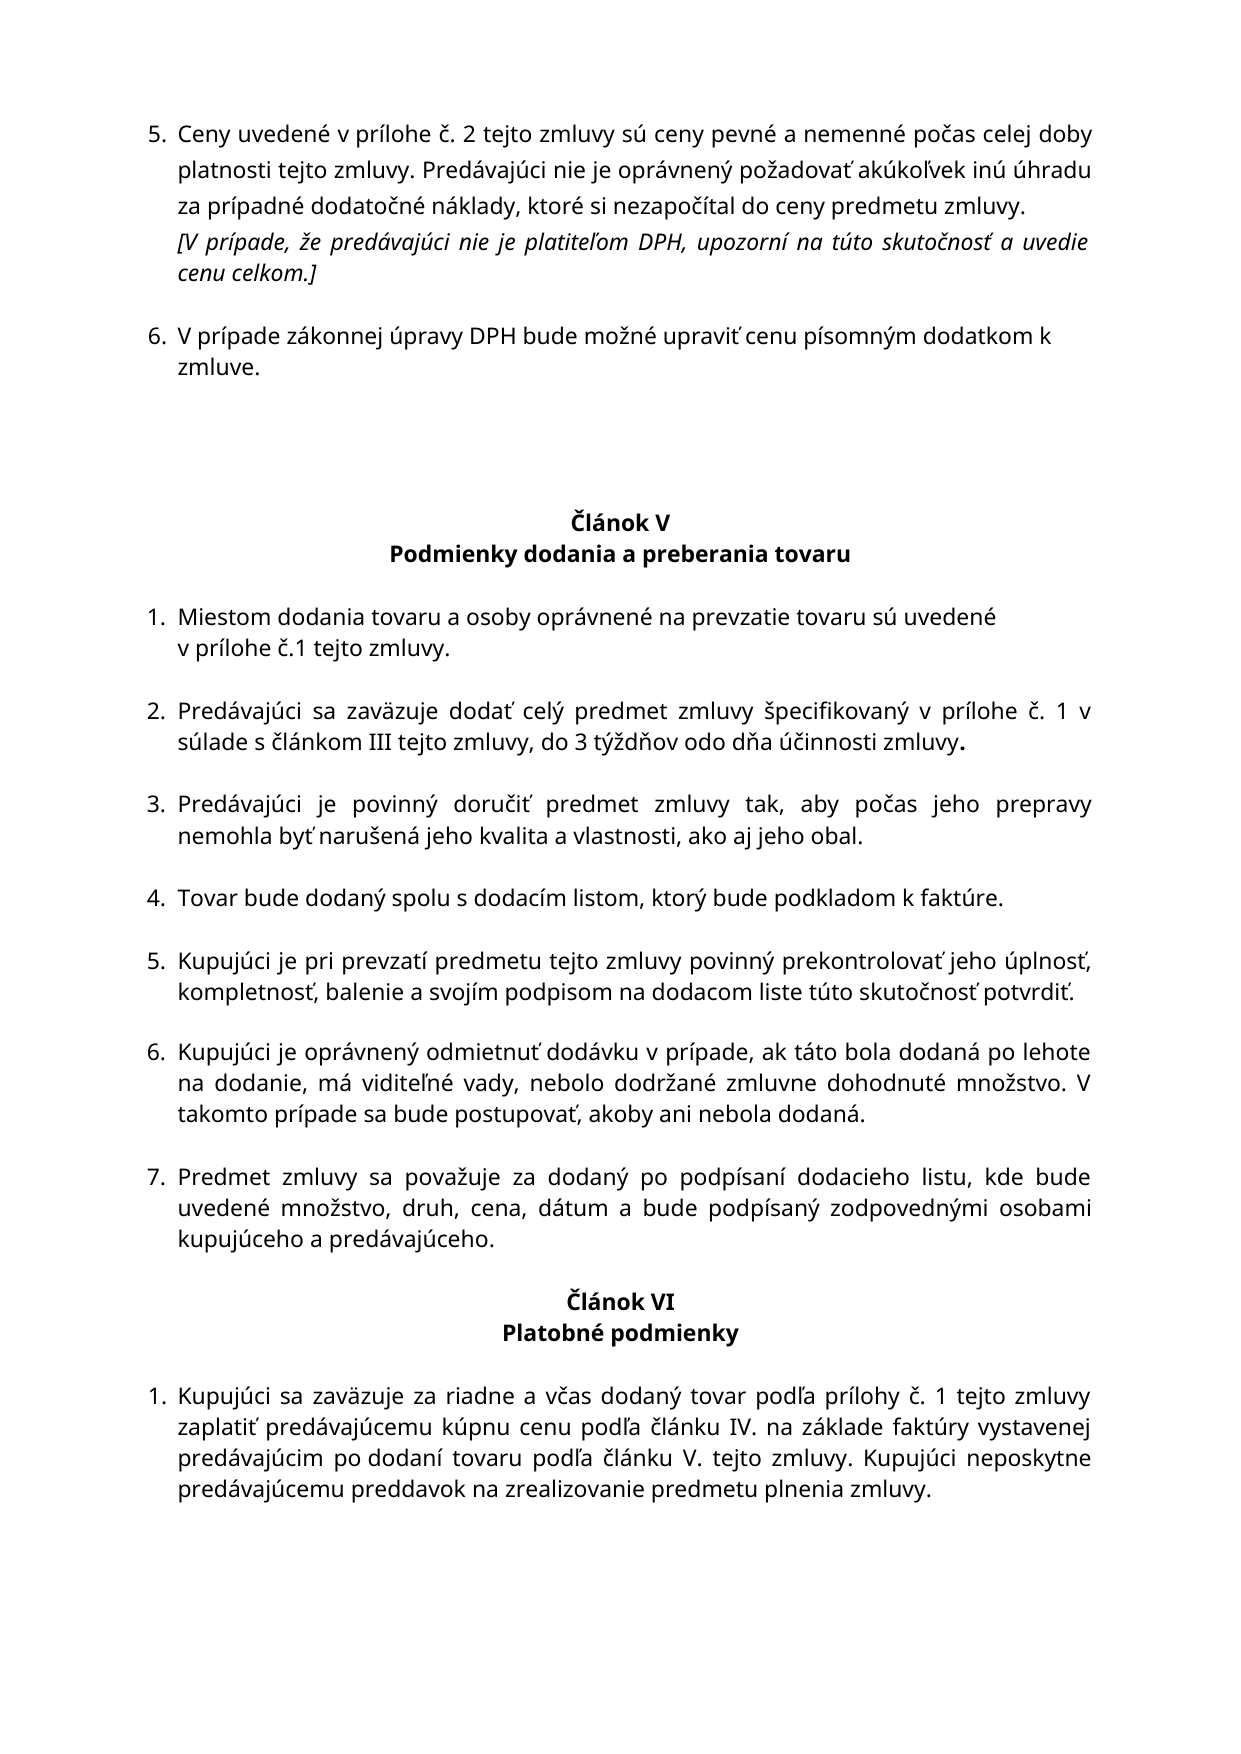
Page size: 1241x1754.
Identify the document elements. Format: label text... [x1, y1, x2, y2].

list Ceny uvedené v prílohe č. 2 tejto zmluvy sú ceny pevné a nemenné počas celej doby platnosti tejto zmluvy. Predávajúci nie je oprávnený požadovať akúkoľvek inú úhradu za prípadné dodatočné náklady, ktoré si nezapočítal do ceny predmetu zmluvy. [148, 118, 1092, 221]
list Predávajúci je povinný doručiť predmet zmluvy tak, aby počas jeho prepravy nemohla byť narušená jeho kvalita a vlastnosti, ako aj jeho obal. [147, 788, 1092, 851]
list Kupujúci sa zaväzuje za riadne a včas dodaný tovar podľa prílohy č. 1 tejto zmluvy zaplatiť predávajúcemu kúpnu cenu podľa článku IV. na základe faktúry vystavenej predávajúcim po dodaní tovaru podľa článku V. tejto zmluvy. Kupujúci neposkytne predávajúcemu preddavok na zrealizovanie predmetu plnenia zmluvy. [148, 1380, 1092, 1505]
text [V prípade, že predávajúci nie je platiteľom DPH, upozorní na túto skutočnosť a uvedie cenu celkom.] [177, 226, 1092, 288]
list Tovar bude dodaný spolu s dodacím listom, ktorý bude podkladom k faktúre. [147, 882, 1092, 913]
text Platobné podmienky [148, 1317, 1092, 1348]
text Podmienky dodania a preberania tovaru [148, 538, 1092, 570]
list Miestom dodania tovaru a osoby oprávnené na prevzatie tovaru sú uvedené v prílohe č.1 tejto zmluvy. [147, 601, 1092, 663]
list Predmet zmluvy sa považuje za dodaný po podpísaní dodacieho listu, kde bude uvedené množstvo, druh, cena, dátum a bude podpísaný zodpovednými osobami kupujúceho a predávajúceho. [147, 1161, 1092, 1255]
text Článok V [148, 507, 1092, 538]
list V prípade zákonnej úpravy DPH bude možné upraviť cenu písomným dodatkom k zmluve. [148, 320, 1092, 382]
list Kupujúci je oprávnený odmietnuť dodávku v prípade, ak táto bola dodaná po lehote na dodanie, má viditeľné vady, nebolo dodržané zmluvne dohodnuté množstvo. V takomto prípade sa bude postupovať, akoby ani nebola dodaná. [147, 1036, 1092, 1130]
list Kupujúci je pri prevzatí predmetu tejto zmluvy povinný prekontrolovať jeho úplnosť, kompletnosť, balenie a svojím podpisom na dodacom liste túto skutočnosť potvrdiť. [147, 945, 1092, 1007]
text Článok VI [148, 1286, 1092, 1317]
list Predávajúci sa zaväzuje dodať celý predmet zmluvy špecifikovaný v prílohe č. 1 v súlade s článkom III tejto zmluvy, do 3 týždňov odo dňa účinnosti zmluvy. [147, 695, 1092, 757]
